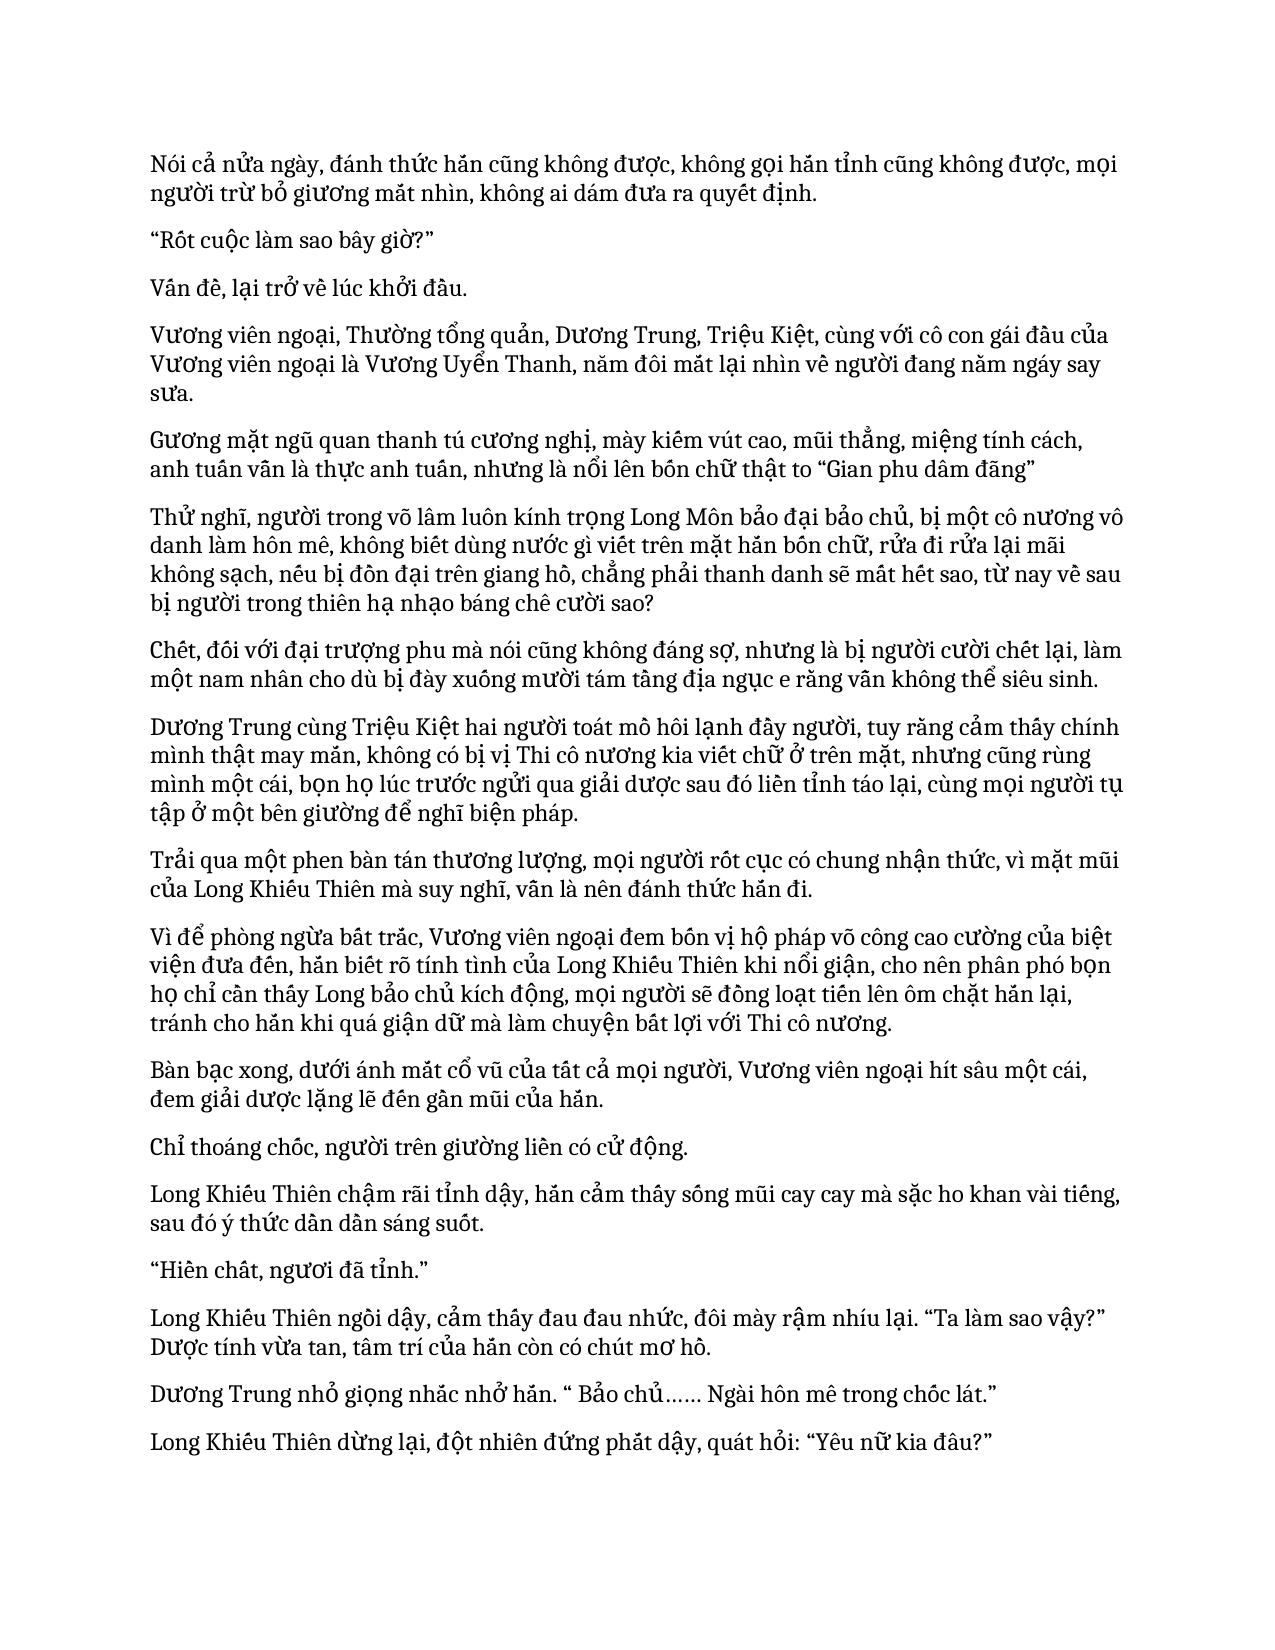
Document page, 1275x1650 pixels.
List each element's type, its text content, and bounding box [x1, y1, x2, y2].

text Vương viên ngoại, Thường tổng quản, Dương Trung, Triệu Kiệt, cùng với cô con gái đầu của Vương viên ngoại là Vương Uyển Thanh, năm đôi mắt lại nhìn về người đang nằm ngáy say sưa. [150, 321, 1125, 407]
text Long Khiếu Thiên dừng lại, đột nhiên đứng phắt dậy, quát hỏi: “Yêu nữ kia đâu?” [150, 1427, 1125, 1456]
text Nói cả nửa ngày, đánh thức hắn cũng không được, không gọi hắn tỉnh cũng không được, mọi người trừ bỏ giương mắt nhìn, không ai dám đưa ra quyết định. [150, 150, 1125, 207]
text “Rốt cuộc làm sao bây giờ?” [150, 226, 1125, 255]
text Vì để phòng ngừa bất trắc, Vương viên ngoại đem bốn vị hộ pháp võ công cao cường của biệt viện đưa đến, hắn biết rõ tính tình của Long Khiếu Thiên khi nổi giận, cho nên phân phó bọn họ chỉ cần thấy Long bảo chủ kích động, mọi người sẽ đồng loạt tiến lên ôm chặt hắn lại, tránh cho hắn khi quá giận dữ mà làm chuyện bất lợi với Thi cô nương. [150, 922, 1125, 1037]
text Chỉ thoáng chốc, người trên giường liền có cử động. [150, 1132, 1125, 1161]
text Thử nghĩ, người trong võ lâm luôn kính trọng Long Môn bảo đại bảo chủ, bị một cô nương vô danh làm hôn mê, không biết dùng nước gì viết trên mặt hắn bốn chữ, rửa đi rửa lại mãi không sạch, nếu bị đồn đại trên giang hồ, chẳng phải thanh danh sẽ mất hết sao, từ nay về sau bị người trong thiên hạ nhạo báng chê cười sao? [150, 502, 1125, 617]
text Gương mặt ngũ quan thanh tú cương nghị, mày kiếm vút cao, mũi thẳng, miệng tính cách, anh tuấn vẫn là thực anh tuấn, nhưng là nổi lên bốn chữ thật to “Gian phu dâm đãng” [150, 426, 1125, 484]
text Long Khiếu Thiên ngồi dậy, cảm thấy đau đau nhức, đôi mày rậm nhíu lại. “Ta làm sao vậy?” Dược tính vừa tan, tâm trí của hắn còn có chút mơ hồ. [150, 1304, 1125, 1361]
text Chết, đối với đại trượng phu mà nói cũng không đáng sợ, nhưng là bị người cười chết lại, làm một nam nhân cho dù bị đày xuống mười tám tầng địa ngục e rằng vẫn không thể siêu sinh. [150, 636, 1125, 694]
text Dương Trung cùng Triệu Kiệt hai người toát mồ hôi lạnh đầy người, tuy rằng cảm thấy chính mình thật may mắn, không có bị vị Thi cô nương kia viết chữ ở trên mặt, nhưng cũng rùng mình một cái, bọn họ lúc trước ngửi qua giải dược sau đó liền tỉnh táo lại, cùng mọi người tụ tập ở một bên giường để nghĩ biện pháp. [150, 712, 1125, 827]
text Long Khiếu Thiên chậm rãi tỉnh dậy, hắn cảm thấy sống mũi cay cay mà sặc ho khan vài tiếng, sau đó ý thức dần dần sáng suốt. [150, 1180, 1125, 1237]
text “Hiền chất, ngươi đã tỉnh.” [150, 1256, 1125, 1285]
text Bàn bạc xong, dưới ánh mắt cổ vũ của tất cả mọi người, Vương viên ngoại hít sâu một cái, đem giải dược lặng lẽ đến gần mũi của hắn. [150, 1056, 1125, 1114]
text Vấn đề, lại trở về lúc khởi đầu. [150, 274, 1125, 302]
text Dương Trung nhỏ giọng nhắc nhở hắn. “ Bảo chủ…… Ngài hôn mê trong chốc lát.” [150, 1380, 1125, 1409]
text Trải qua một phen bàn tán thương lượng, mọi người rốt cục có chung nhận thức, vì mặt mũi của Long Khiếu Thiên mà suy nghĩ, vẫn là nên đánh thức hắn đi. [150, 846, 1125, 904]
